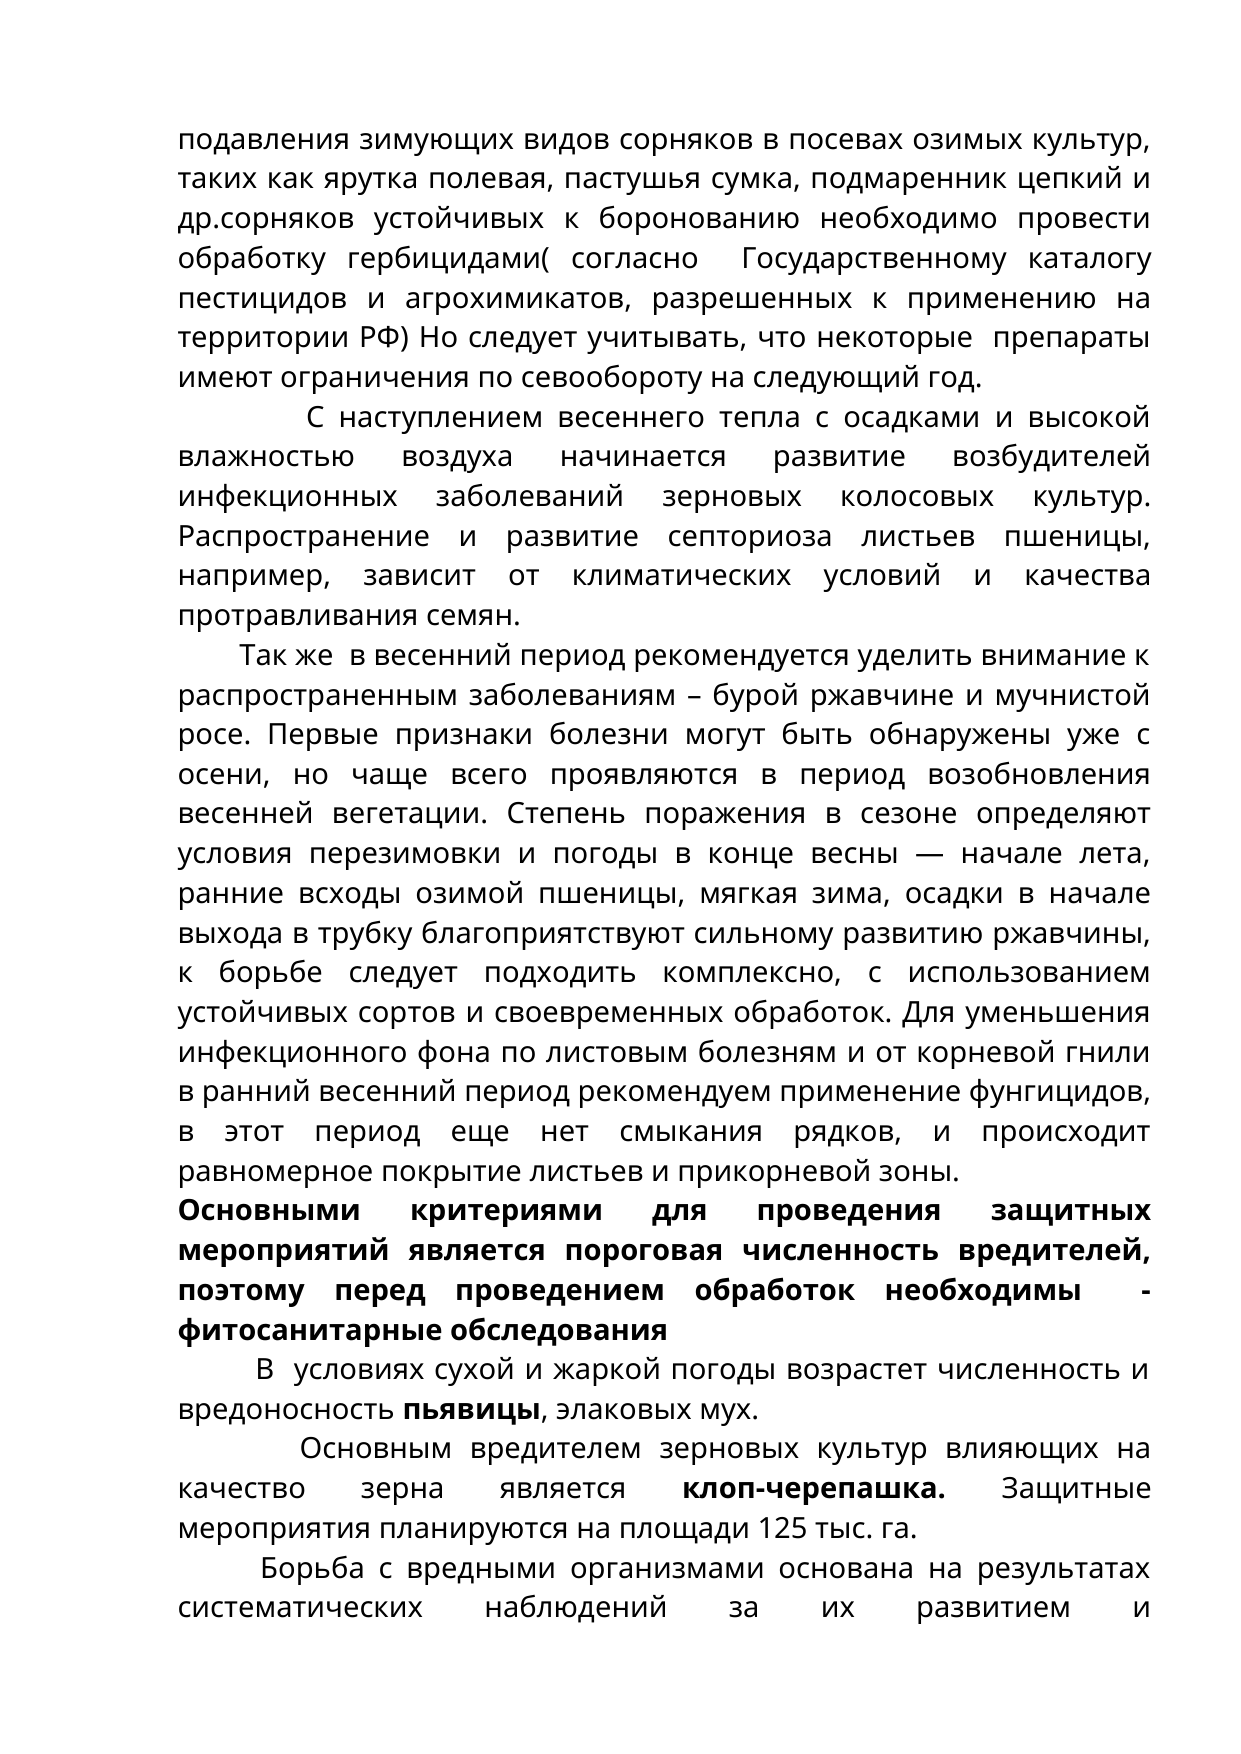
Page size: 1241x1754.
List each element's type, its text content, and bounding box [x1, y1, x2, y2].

text Основным вредителем зерновых культур влияющих на качество зерна является клоп-черепашка. Защитные мероприятия планируются на площади 125 тыс. га. [177, 1428, 1152, 1547]
text Так же в весенний период рекомендуется уделить внимание к распространенным заболеваниям – бурой ржавчине и мучнистой росе. Первые признаки болезни могут быть обнаружены уже с осени, но чаще всего проявляются в период возобновления весенней вегетации. Степень поражения в сезоне определяют условия перезимовки и погоды в конце весны — начале лета, ранние всходы озимой пшеницы, мягкая зима, осадки в начале выхода в трубку благоприятствуют сильному развитию ржавчины, к борьбе следует подходить комплексно, с использованием устойчивых сортов и своевременных обработок. Для уменьшения инфекционного фона по листовым болезням и от корневой гнили в ранний весенний период рекомендуем применение фунгицидов, в этот период еще нет смыкания рядков, и происходит равномерное покрытие листьев и прикорневой зоны. [177, 634, 1152, 1190]
text Основными критериями для проведения защитных мероприятий является пороговая численность вредителей, поэтому перед проведением обработок необходимы - фитосанитарные обследования [177, 1190, 1152, 1348]
text С наступлением весеннего тепла с осадками и высокой влажностью воздуха начинается развитие возбудителей инфекционных заболеваний зерновых колосовых культур. Распространение и развитие септориоза листьев пшеницы, например, зависит от климатических условий и качества протравливания семян. [177, 396, 1152, 634]
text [177, 1547, 1152, 1626]
text В условиях сухой и жаркой погоды возрастет численность и вредоносность пьявицы, элаковых мух. [177, 1348, 1152, 1428]
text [177, 118, 1152, 396]
